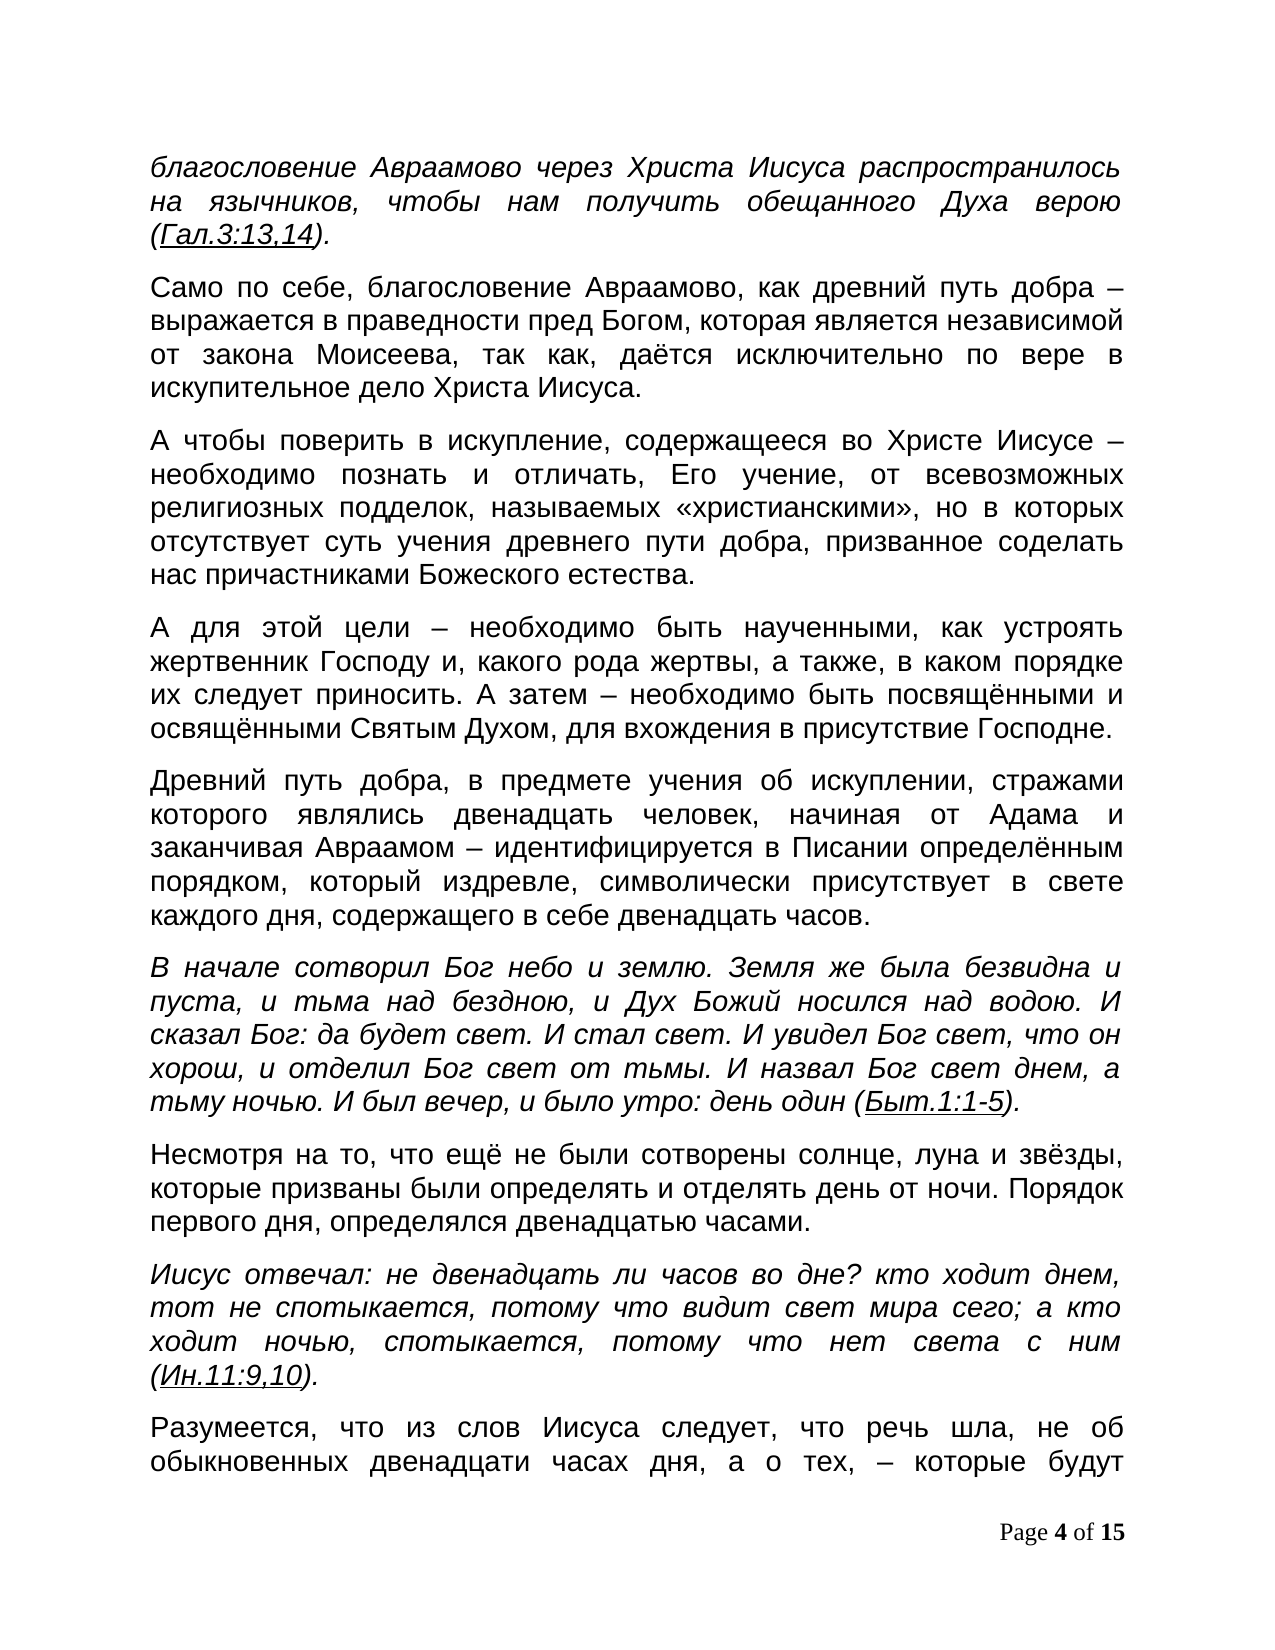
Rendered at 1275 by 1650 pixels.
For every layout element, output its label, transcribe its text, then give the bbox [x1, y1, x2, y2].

text Само по себе, благословение Авраамово, как древний путь добра – выражается в праведности пред Богом, которая является независимой от закона Моисеева, так как, даётся исключительно по вере в искупительное дело Христа Иисуса. [150, 270, 1125, 404]
text Древний путь добра, в предмете учения об искуплении, стражами которого являлись двенадцать человек, начиная от Адама и заканчивая Авраамом – идентифицируется в Писании определённым порядком, который издревле, символически присутствует в свете каждого дня, содержащего в себе двенадцать часов. [150, 763, 1125, 931]
text Иисус отвечал: не двенадцать ли часов во дне? кто ходит днем, тот не спотыкается, потому что видит свет мира сего; а кто ходит ночью, спотыкается, потому что нет света с ним (Ин.11:9,10). [150, 1257, 1125, 1391]
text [150, 150, 1125, 251]
text А чтобы поверить в искупление, содержащееся во Христе Иисусе – необходимо познать и отличать, Его учение, от всевозможных религиозных подделок, называемых «христианскими», но в которых отсутствует суть учения древнего пути добра, призванное соделать нас причастниками Божеского естества. [150, 423, 1125, 591]
text В начале сотворил Бог небо и землю. Земля же была безвидна и пуста, и тьма над бездною, и Дух Божий носился над водою. И сказал Бог: да будет свет. И стал свет. И увидел Бог свет, что он хорош, и отделил Бог свет от тьмы. И назвал Бог свет днем, а тьму ночью. И был вечер, и было утро: день один (Быт.1:1-5). [150, 950, 1125, 1118]
text Несмотря на то, что ещё не были сотворены солнце, луна и звёзды, которые призваны были определять и отделять день от ночи. Порядок первого дня, определялся двенадцатью часами. [150, 1137, 1125, 1238]
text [150, 1410, 1125, 1477]
text А для этой цели – необходимо быть наученными, как устроять жертвенник Господу и, какого рода жертвы, а также, в каком порядке их следует приносить. А затем – необходимо быть посвящёнными и освящёнными Святым Духом, для вхождения в присутствие Господне. [150, 610, 1125, 744]
